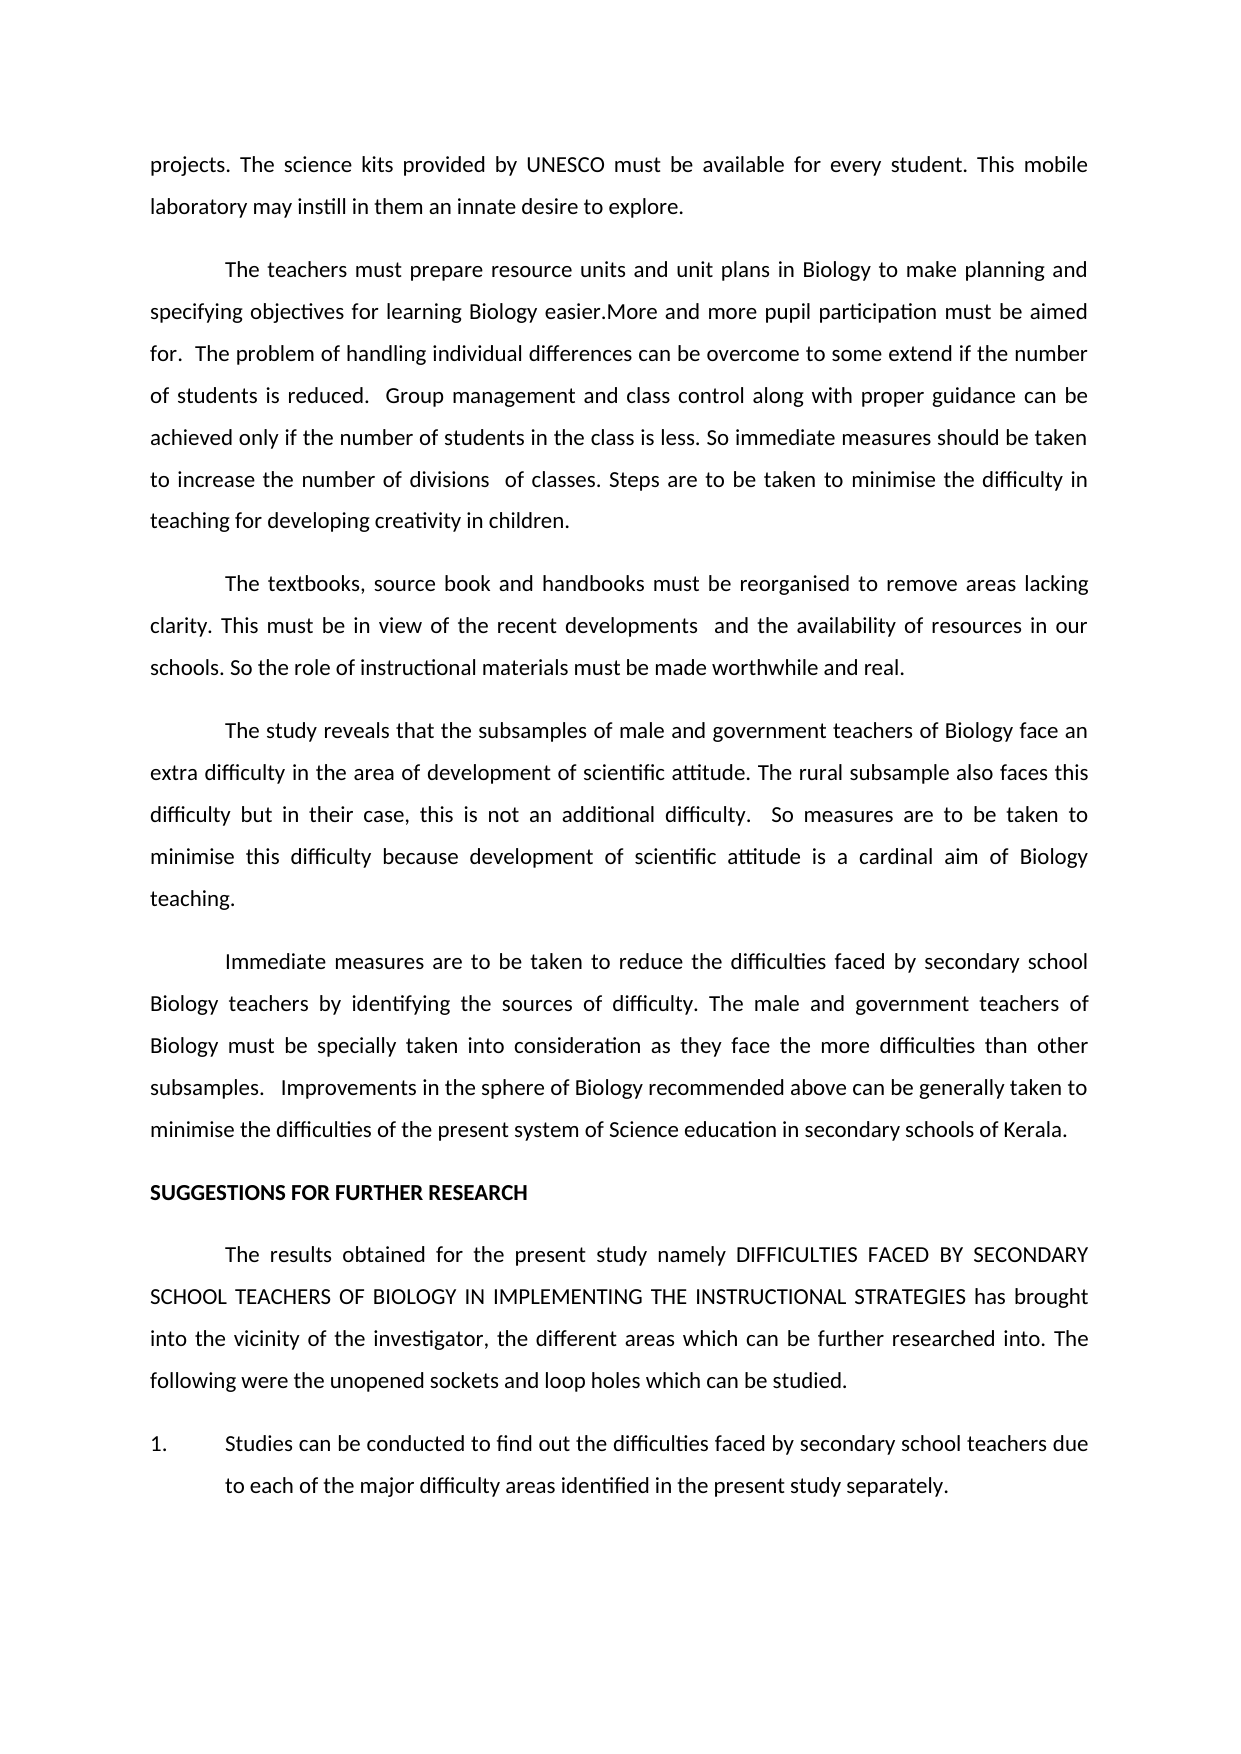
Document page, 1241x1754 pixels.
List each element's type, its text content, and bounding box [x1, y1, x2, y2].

text The study reveals that the subsamples of male and government teachers of Biology face an extra difficulty in the area of development of scientific attitude. The rural subsample also faces this difficulty but in their case, this is not an additional difficulty. So measures are to be taken to minimise this difficulty because development of scientific attitude is a cardinal aim of Biology teaching. [150, 716, 1090, 912]
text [150, 150, 1090, 220]
text Immediate measures are to be taken to reduce the difficulties faced by secondary school Biology teachers by identifying the sources of difficulty. The male and government teachers of Biology must be specially taken into consideration as they face the more difficulties than other subsamples. Improvements in the sphere of Biology recommended above can be generally taken to minimise the difficulties of the present system of Science education in secondary schools of Kerala. [150, 947, 1090, 1143]
text The results obtained for the present study namely DIFFICULTIES FACED BY SECONDARY SCHOOL TEACHERS OF BIOLOGY IN IMPLEMENTING THE INSTRUCTIONAL STRATEGIES has brought into the vicinity of the investigator, the different areas which can be further researched into. The following were the unopened sockets and loop holes which can be studied. [150, 1241, 1090, 1394]
text SUGGESTIONS FOR FURTHER RESEARCH [150, 1178, 1090, 1206]
text The teachers must prepare resource units and unit plans in Biology to make planning and specifying objectives for learning Biology easier.More and more pupil participation must be aimed for. The problem of handling individual differences can be overcome to some extend if the number of students is reduced. Group management and class control along with proper guidance can be achieved only if the number of students in the class is less. So immediate measures should be taken to increase the number of divisions of classes. Steps are to be taken to minimise the difficulty in teaching for developing creativity in children. [150, 255, 1090, 535]
text 1. Studies can be conducted to find out the difficulties faced by secondary school teachers due to each of the major difficulty areas identified in the present study separately. [150, 1429, 1090, 1499]
text The textbooks, source book and handbooks must be reorganised to remove areas lacking clarity. This must be in view of the recent developments and the availability of resources in our schools. So the role of instructional materials must be made worthwhile and real. [150, 569, 1090, 681]
